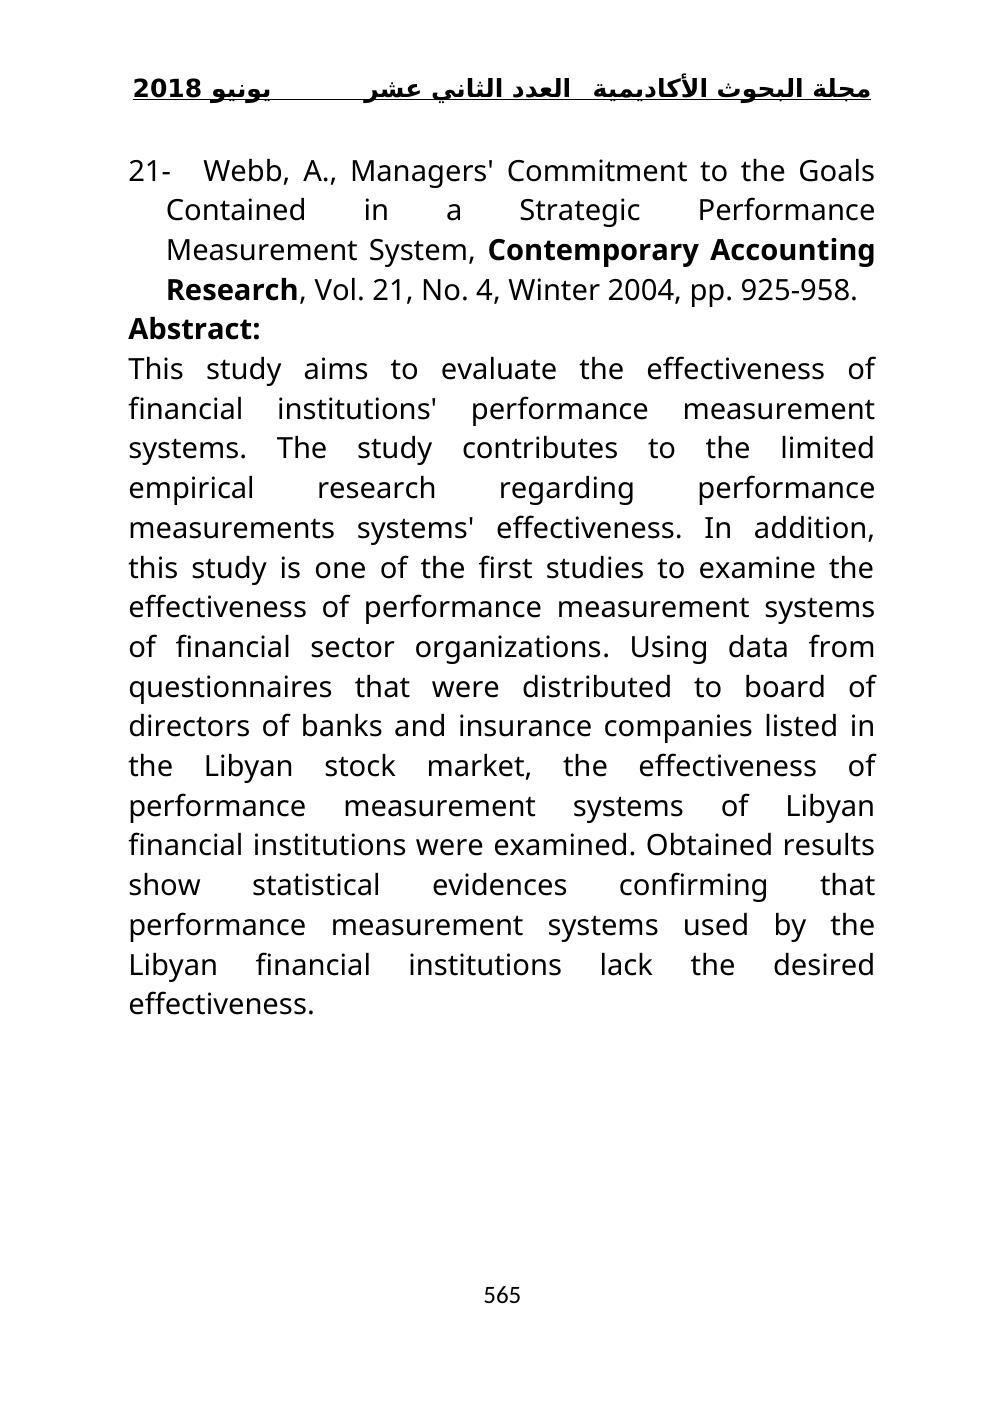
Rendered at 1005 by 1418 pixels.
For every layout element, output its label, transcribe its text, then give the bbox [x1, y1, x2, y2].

text Abstract: [128, 309, 876, 348]
text This study aims to evaluate the effectiveness of financial institutions' performance measurement systems. The study contributes to the limited empirical research regarding performance measurements systems' effectiveness. In addition, this study is one of the first studies to examine the effectiveness of performance measurement systems of financial sector organizations. Using data from questionnaires that were distributed to board of directors of banks and insurance companies listed in the Libyan stock market, the effectiveness of performance measurement systems of Libyan financial institutions were examined. Obtained results show statistical evidences confirming that performance measurement systems used by the Libyan financial institutions lack the desired effectiveness. [128, 348, 876, 1023]
list Webb, A., Managers' Commitment to the Goals Contained in a Strategic Performance Measurement System, Contemporary Accounting Research, Vol. 21, No. 4, Winter 2004, pp. 925-958. [128, 150, 876, 309]
